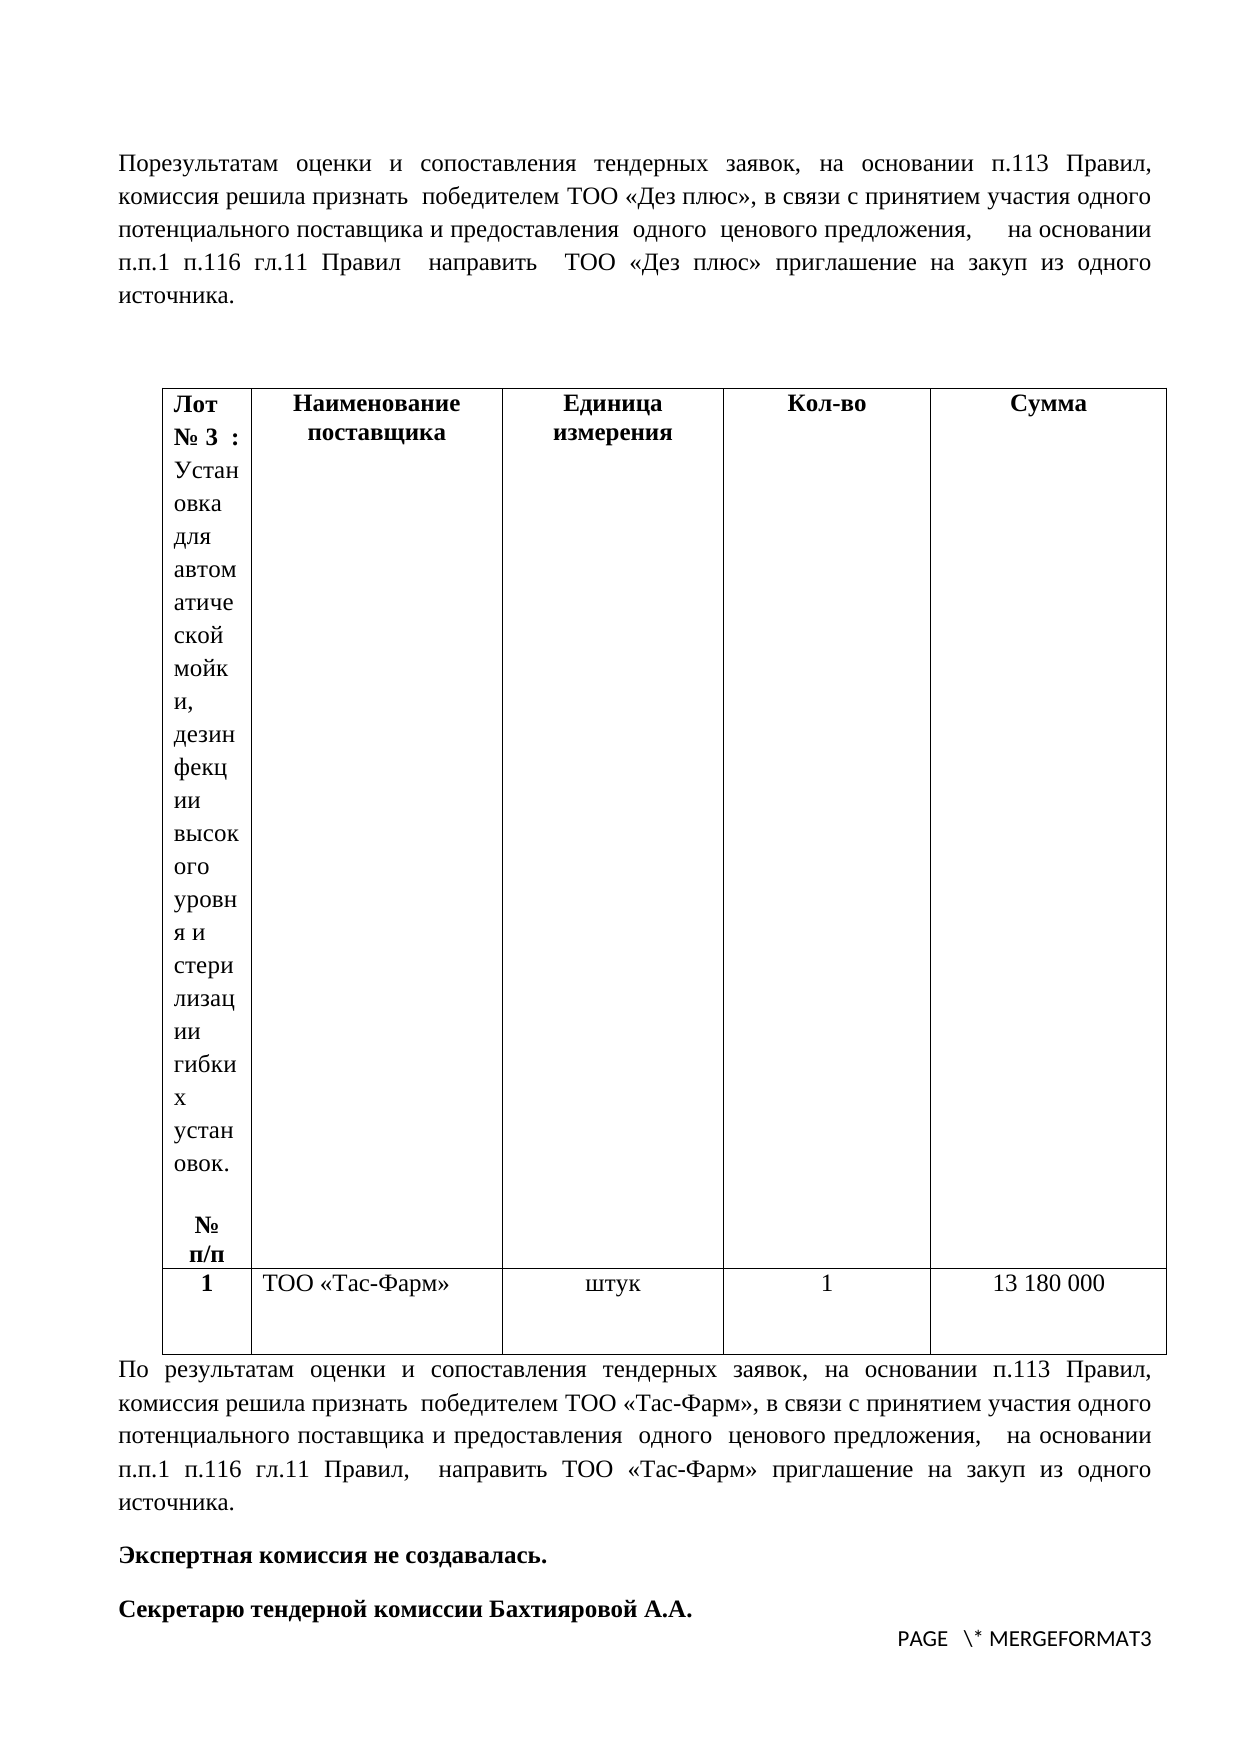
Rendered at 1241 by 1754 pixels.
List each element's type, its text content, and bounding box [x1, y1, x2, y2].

table_cell 1 [163, 1269, 251, 1353]
table_cell штук [503, 1269, 723, 1353]
table_header Единица измерения [503, 389, 723, 1267]
text Секретарю тендерной комиссии Бахтияровой А.А. [118, 1594, 1152, 1623]
table_cell 13 180 000 [931, 1269, 1166, 1353]
text Экспертная комиссия не создавалась. [118, 1541, 1152, 1569]
text Порезультатам оценки и сопоставления тендерных заявок, на основании п.113 Правил, комиссия решила признать победителем ТОО «Дез плюс», в связи с принятием участия одного потенциального поставщика и предоставления одного ценового предложения, на основании п.п.1 п.116 гл.11 Правил направить ТОО «Дез плюс» приглашение на закуп из одного источника. [118, 148, 1152, 308]
text По результатам оценки и сопоставления тендерных заявок, на основании п.113 Правил, комиссия решила признать победителем ТОО «Тас-Фарм», в связи с принятием участия одного потенциального поставщика и предоставления одного ценового предложения, на основании п.п.1 п.116 гл.11 Правил, направить ТОО «Тас-Фарм» приглашение на закуп из одного источника. [118, 1354, 1152, 1515]
table_header Сумма [931, 389, 1166, 1267]
table_cell 1 [724, 1269, 930, 1353]
table_header Кол-во [724, 389, 930, 1267]
table_cell ТОО «Тас-Фарм» [252, 1269, 502, 1353]
table_header Наименование поставщика [252, 389, 502, 1267]
text Лот№ 3 : Установка для автоматической мойки, дезинфекции высокого уровня и стерилизации гибких установок. [174, 389, 240, 1177]
table_header № п/п [163, 389, 251, 1267]
